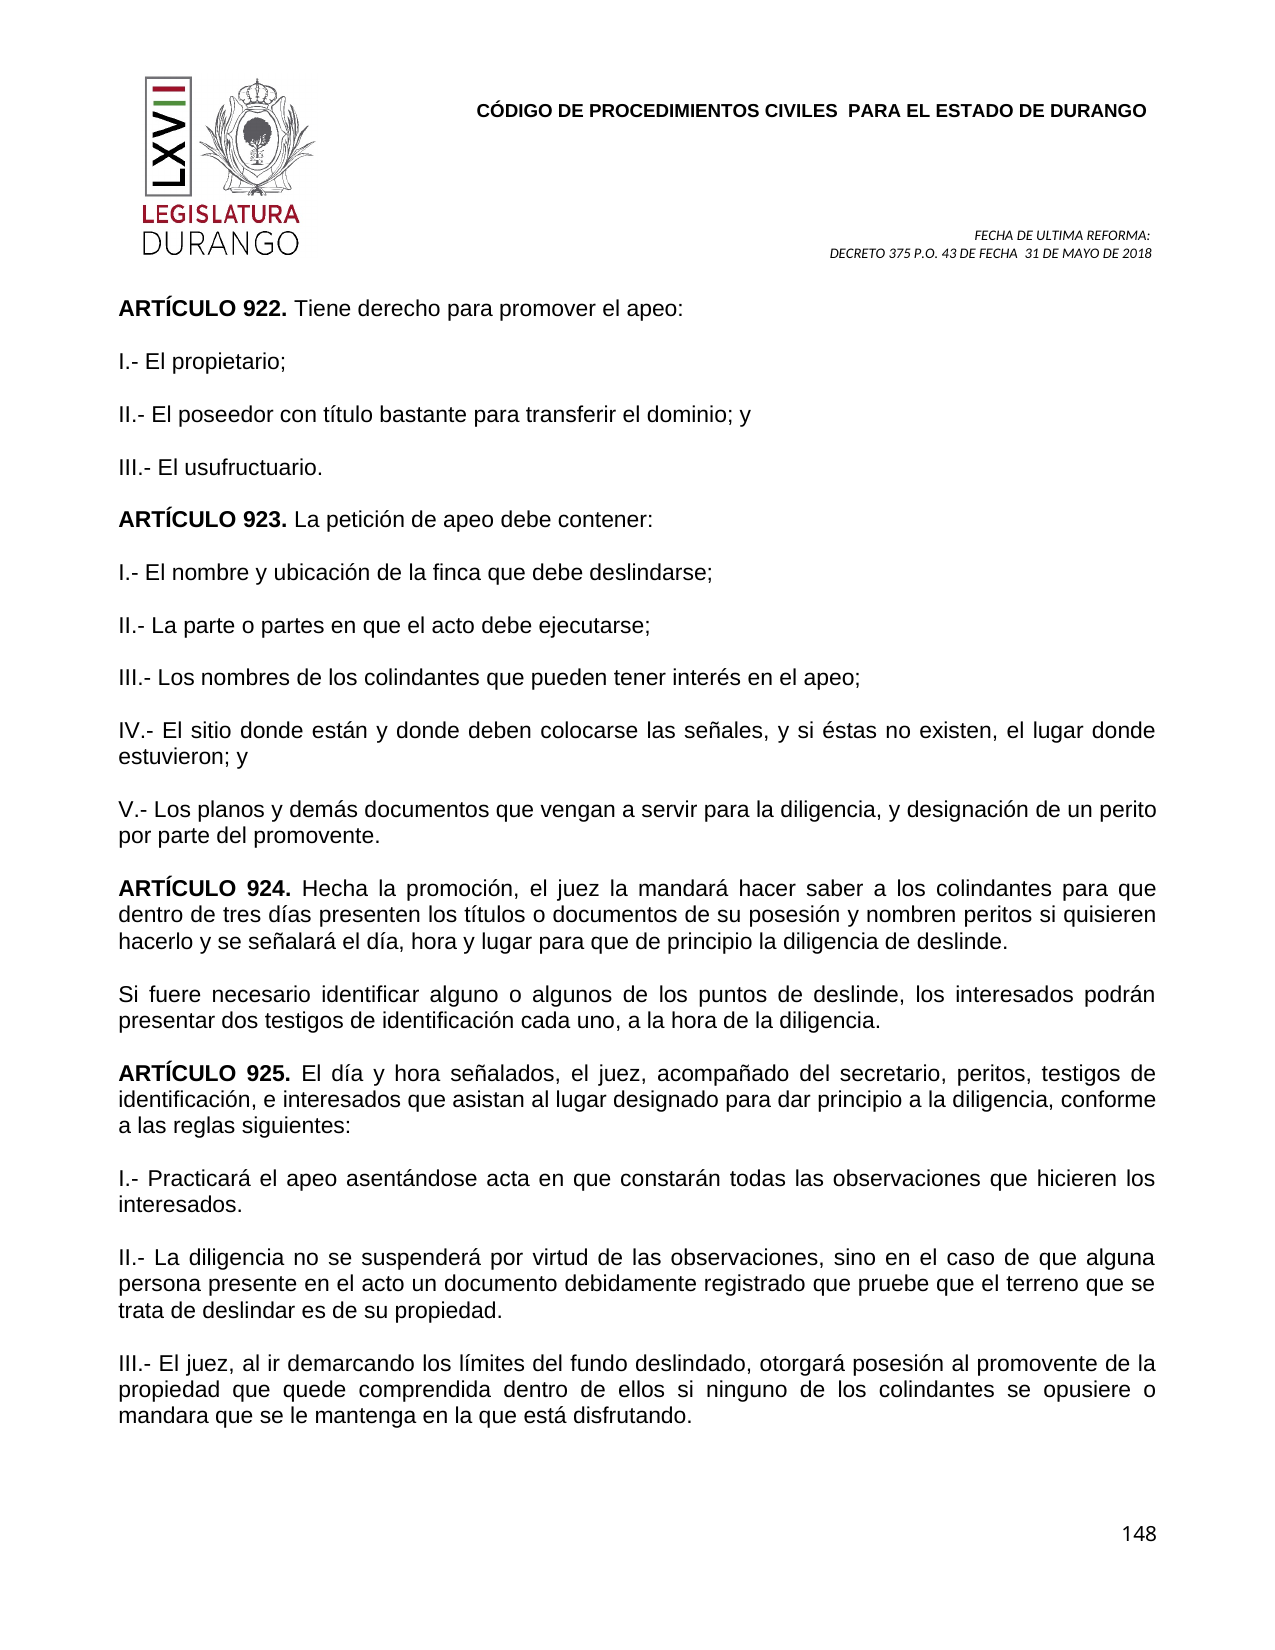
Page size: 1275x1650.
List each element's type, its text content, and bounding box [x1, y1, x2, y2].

text III.- El juez, al ir demarcando los límites del fundo deslindado, otorgará posesión al promovente de la propiedad que quede comprendida dentro de ellos si ninguno de los colindantes se opusiere o mandara que se le mantenga en la que está disfrutando. [118, 1349, 1157, 1428]
text II.- La diligencia no se suspenderá por virtud de las observaciones, sino en el caso de que alguna persona presente en el acto un documento debidamente registrado que pruebe que el terreno que se trata de deslindar es de su propiedad. [118, 1244, 1157, 1323]
text I.- El propietario; [118, 348, 1157, 374]
text I.- El nombre y ubicación de la finca que debe deslindarse; [118, 559, 1157, 585]
text II.- La parte o partes en que el acto debe ejecutarse; [118, 612, 1157, 638]
text ARTÍCULO 923. La petición de apeo debe contener: [118, 506, 1157, 532]
text ARTÍCULO 922. Tiene derecho para promover el apeo: [118, 295, 1157, 322]
text I.- Practicará el apeo asentándose acta en que constarán todas las observaciones que hicieren los interesados. [118, 1165, 1157, 1218]
text ARTÍCULO 924. Hecha la promoción, el juez la mandará hacer saber a los colindantes para que dentro de tres días presenten los títulos o documentos de su posesión y nombren peritos si quisieren hacerlo y se señalará el día, hora y lugar para que de principio la diligencia de deslinde. [118, 875, 1157, 954]
text Si fuere necesario identificar alguno o algunos de los puntos de deslinde, los interesados podrán presentar dos testigos de identificación cada uno, a la hora de la diligencia. [118, 981, 1157, 1033]
text V.- Los planos y demás documentos que vengan a servir para la diligencia, y designación de un perito por parte del promovente. [118, 796, 1157, 849]
text II.- El poseedor con título bastante para transferir el dominio; y [118, 401, 1157, 427]
text III.- Los nombres de los colindantes que pueden tener interés en el apeo; [118, 664, 1157, 691]
text III.- El usufructuario. [118, 453, 1157, 480]
picture [140, 73, 318, 258]
text ARTÍCULO 925. El día y hora señalados, el juez, acompañado del secretario, peritos, testigos de identificación, e interesados que asistan al lugar designado para dar principio a la diligencia, conforme a las reglas siguientes: [118, 1059, 1157, 1139]
text IV.- El sitio donde están y donde deben colocarse las señales, y si éstas no existen, el lugar donde estuvieron; y [118, 717, 1157, 770]
